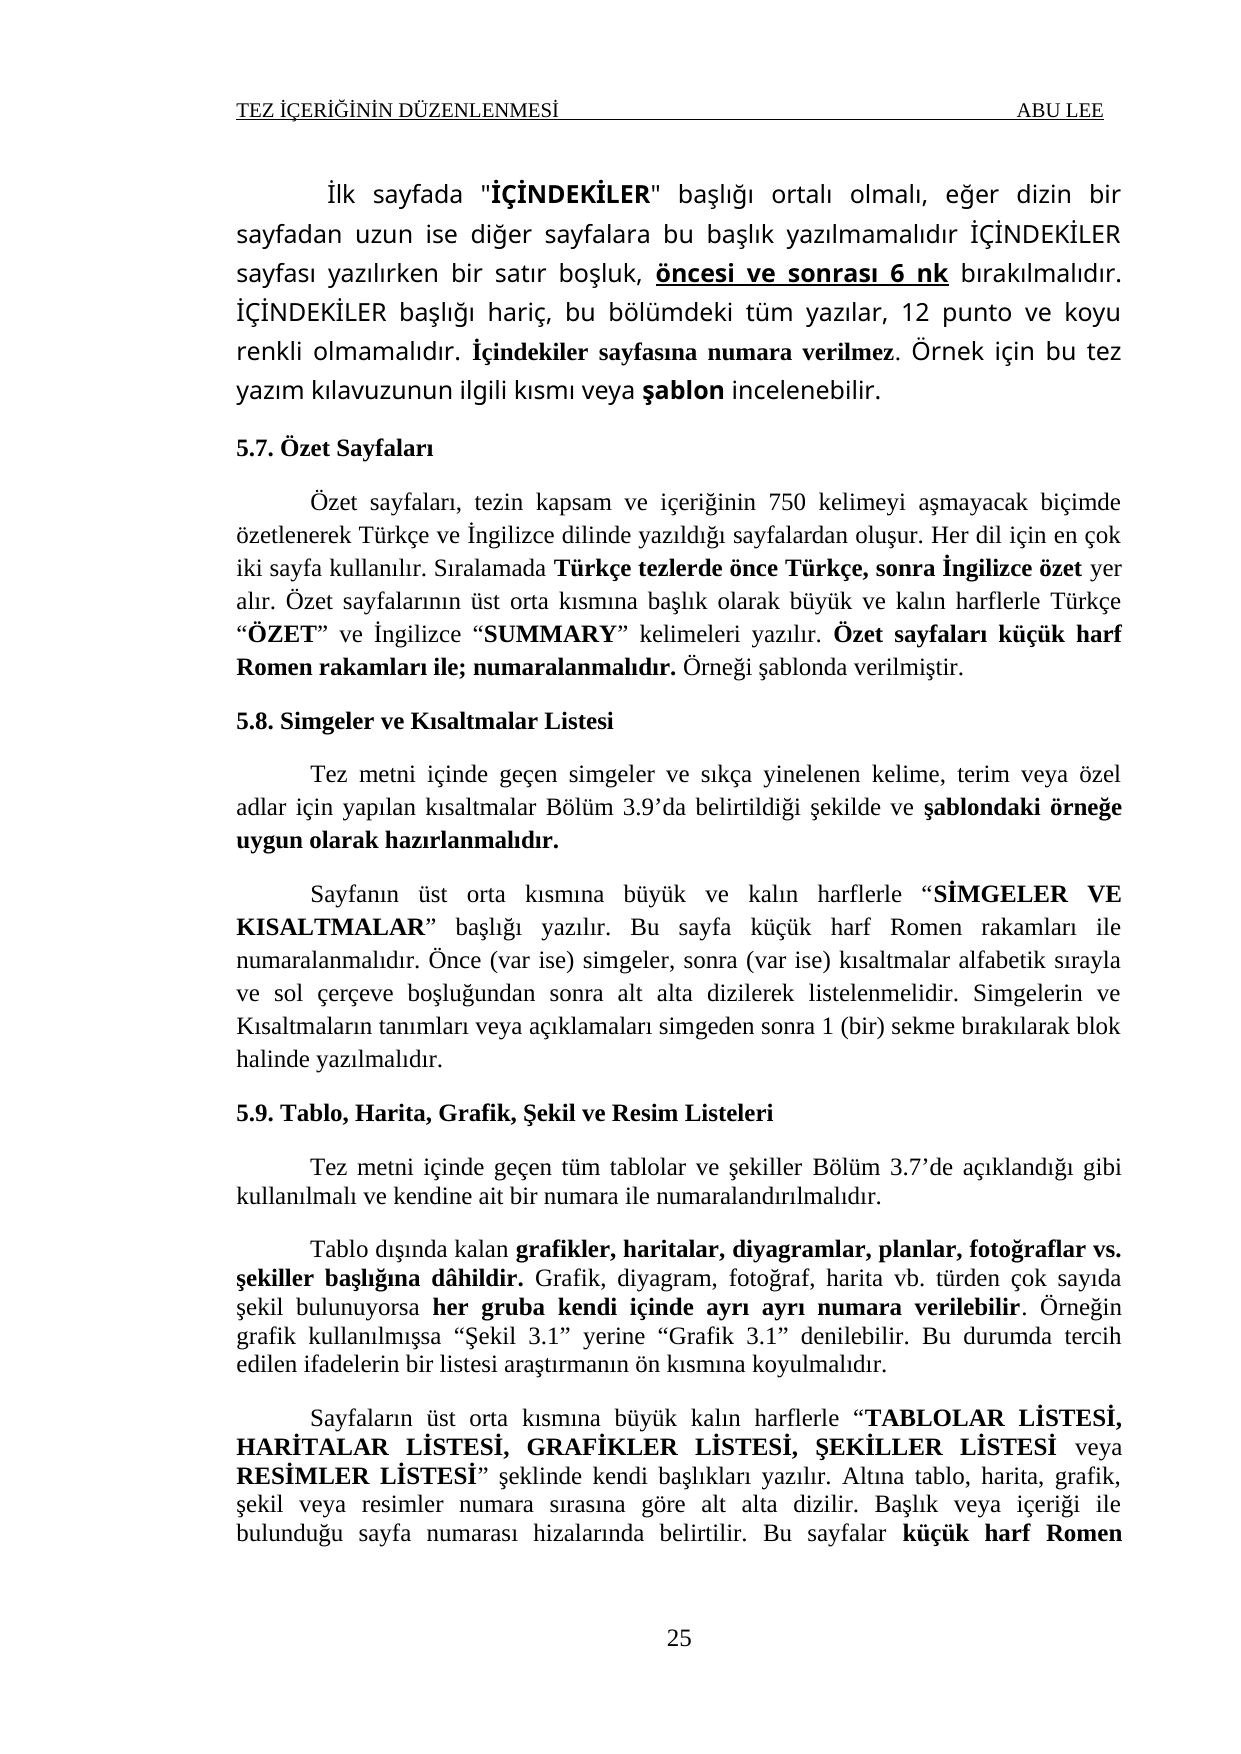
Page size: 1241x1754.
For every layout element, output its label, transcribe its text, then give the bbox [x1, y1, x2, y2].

text Tez metni içinde geçen tüm tablolar ve şekiller Bölüm 3.7’de açıklandığı gibi kullanılmalı ve kendine ait bir numara ile numaralandırılmalıdır. [236, 1152, 1122, 1209]
text Tablo dışında kalan grafikler, haritalar, diyagramlar, planlar, fotoğraflar vs. şekiller başlığına dâhildir. Grafik, diyagram, fotoğraf, harita vb. türden çok sayıda şekil bulunuyorsa her gruba kendi içinde ayrı ayrı numara verilebilir. Örneğin grafik kullanılmışsa “Şekil 3.1” yerine “Grafik 3.1” denilebilir. Bu durumda tercih edilen ifadelerin bir listesi araştırmanın ön kısmına koyulmalıdır. [236, 1234, 1122, 1378]
text Tez metni içinde geçen simgeler ve sıkça yinelenen kelime, terim veya özel adlar için yapılan kısaltmalar Bölüm 3.9’da belirtildiği şekilde ve şablondaki örneğe uygun olarak hazırlanmalıdır. [236, 759, 1122, 854]
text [236, 1403, 1122, 1547]
subtitle 5.7. Özet Sayfaları [236, 433, 1122, 462]
text Sayfanın üst orta kısmına büyük ve kalın harflerle “SİMGELER VE KISALTMALAR” başlığı yazılır. Bu sayfa küçük harf Romen rakamları ile numaralanmalıdır. Önce (var ise) simgeler, sonra (var ise) kısaltmalar alfabetik sırayla ve sol çerçeve boşluğundan sonra alt alta dizilerek listelenmelidir. Simgelerin ve Kısaltmaların tanımları veya açıklamaları simgeden sonra 1 (bir) sekme bırakılarak blok halinde yazılmalıdır. [236, 879, 1122, 1073]
subtitle 5.9. Tablo, Harita, Grafik, Şekil ve Resim Listeleri [236, 1098, 1122, 1127]
text İlk sayfada "İÇİNDEKİLER" başlığı ortalı olmalı, eğer dizin bir sayfadan uzun ise diğer sayfalara bu başlık yazılmamalıdır İÇİNDEKİLER sayfası yazılırken bir satır boşluk, öncesi ve sonrası 6 nk bırakılmalıdır. İÇİNDEKİLER başlığı hariç, bu bölümdeki tüm yazılar, 12 punto ve koyu renkli olmamalıdır. İçindekiler sayfasına numara verilmez. Örnek için bu tez yazım kılavuzunun ilgili kısmı veya şablon incelenebilir. [236, 177, 1122, 407]
text Özet sayfaları, tezin kapsam ve içeriğinin 750 kelimeyi aşmayacak biçimde özetlenerek Türkçe ve İngilizce dilinde yazıldığı sayfalardan oluşur. Her dil için en çok iki sayfa kullanılır. Sıralamada Türkçe tezlerde önce Türkçe, sonra İngilizce özet yer alır. Özet sayfalarının üst orta kısmına başlık olarak büyük ve kalın harflerle Türkçe “ÖZET” ve İngilizce “SUMMARY” kelimeleri yazılır. Özet sayfaları küçük harf Romen rakamları ile; numaralanmalıdır. Örneği şablonda verilmiştir. [236, 487, 1122, 681]
subtitle 5.8. Simgeler ve Kısaltmalar Listesi [236, 706, 1122, 734]
